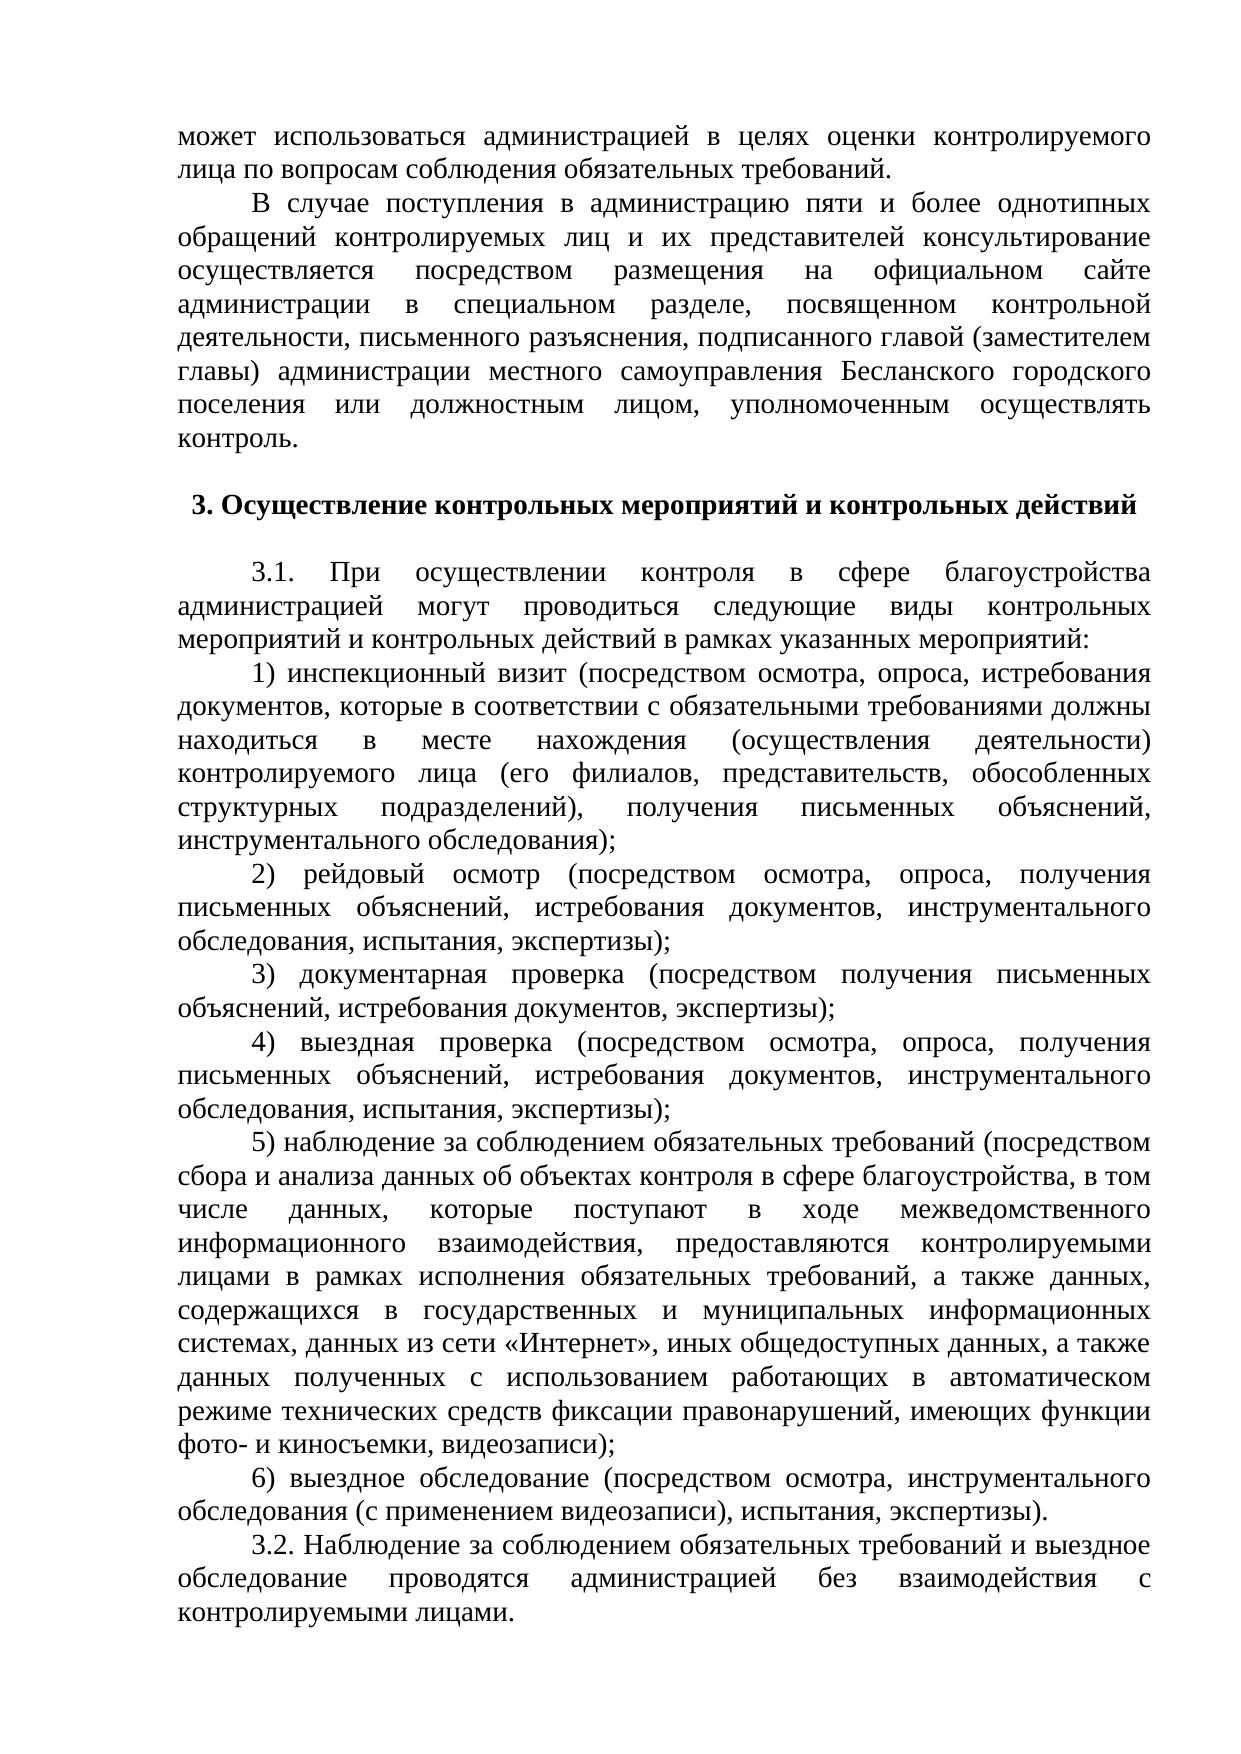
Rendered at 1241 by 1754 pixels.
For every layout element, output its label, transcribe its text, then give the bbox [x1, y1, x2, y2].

text 4) выездная проверка (посредством осмотра, опроса, получения письменных объяснений, истребования документов, инструментального обследования, испытания, экспертизы); [177, 1024, 1152, 1124]
text 3. Осуществление контрольных мероприятий и контрольных действий [177, 487, 1152, 521]
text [177, 118, 1152, 185]
text 5) наблюдение за соблюдением обязательных требований (посредством сбора и анализа данных об объектах контроля в сфере благоустройства, в том числе данных, которые поступают в ходе межведомственного информационного взаимодействия, предоставляются контролируемыми лицами в рамках исполнения обязательных требований, а также данных, содержащихся в государственных и муниципальных информационных системах, данных из сети «Интернет», иных общедоступных данных, а также данных полученных с использованием работающих в автоматическом режиме технических средств фиксации правонарушений, имеющих функции фото- и киносъемки, видеозаписи); [177, 1124, 1152, 1259]
text В случае поступления в администрацию пяти и более однотипных обращений контролируемых лиц и их представителей консультирование осуществляется посредством размещения на официальном сайте администрации в специальном разделе, посвященном контрольной деятельности, письменного разъяснения, подписанного главой (заместителем главы) администрации местного самоуправления Бесланского городского поселения или должностным лицом, уполномоченным осуществлять контроль. [177, 185, 1152, 453]
text 3.1. При осуществлении контроля в сфере благоустройства администрацией могут проводиться следующие виды контрольных мероприятий и контрольных действий в рамках указанных мероприятий: [177, 554, 1152, 655]
text 2) рейдовый осмотр (посредством осмотра, опроса, получения письменных объяснений, истребования документов, инструментального обследования, испытания, экспертизы); [177, 856, 1152, 957]
text 6) выездное обследование (посредством осмотра, инструментального обследования (с применением видеозаписи), испытания, экспертизы). [177, 1460, 1152, 1527]
text 3) документарная проверка (посредством получения письменных объяснений, истребования документов, экспертизы); [177, 957, 1152, 1024]
text 3.2. Наблюдение за соблюдением обязательных требований и выездное обследование проводятся администрацией без взаимодействия с контролируемыми лицами. [177, 1527, 1152, 1627]
text 1) инспекционный визит (посредством осмотра, опроса, истребования документов, которые в соответствии с обязательными требованиями должны находиться в месте нахождения (осуществления деятельности) контролируемого лица (его филиалов, представительств, обособленных структурных подразделений), получения письменных объяснений, инструментального обследования); [177, 655, 1152, 856]
